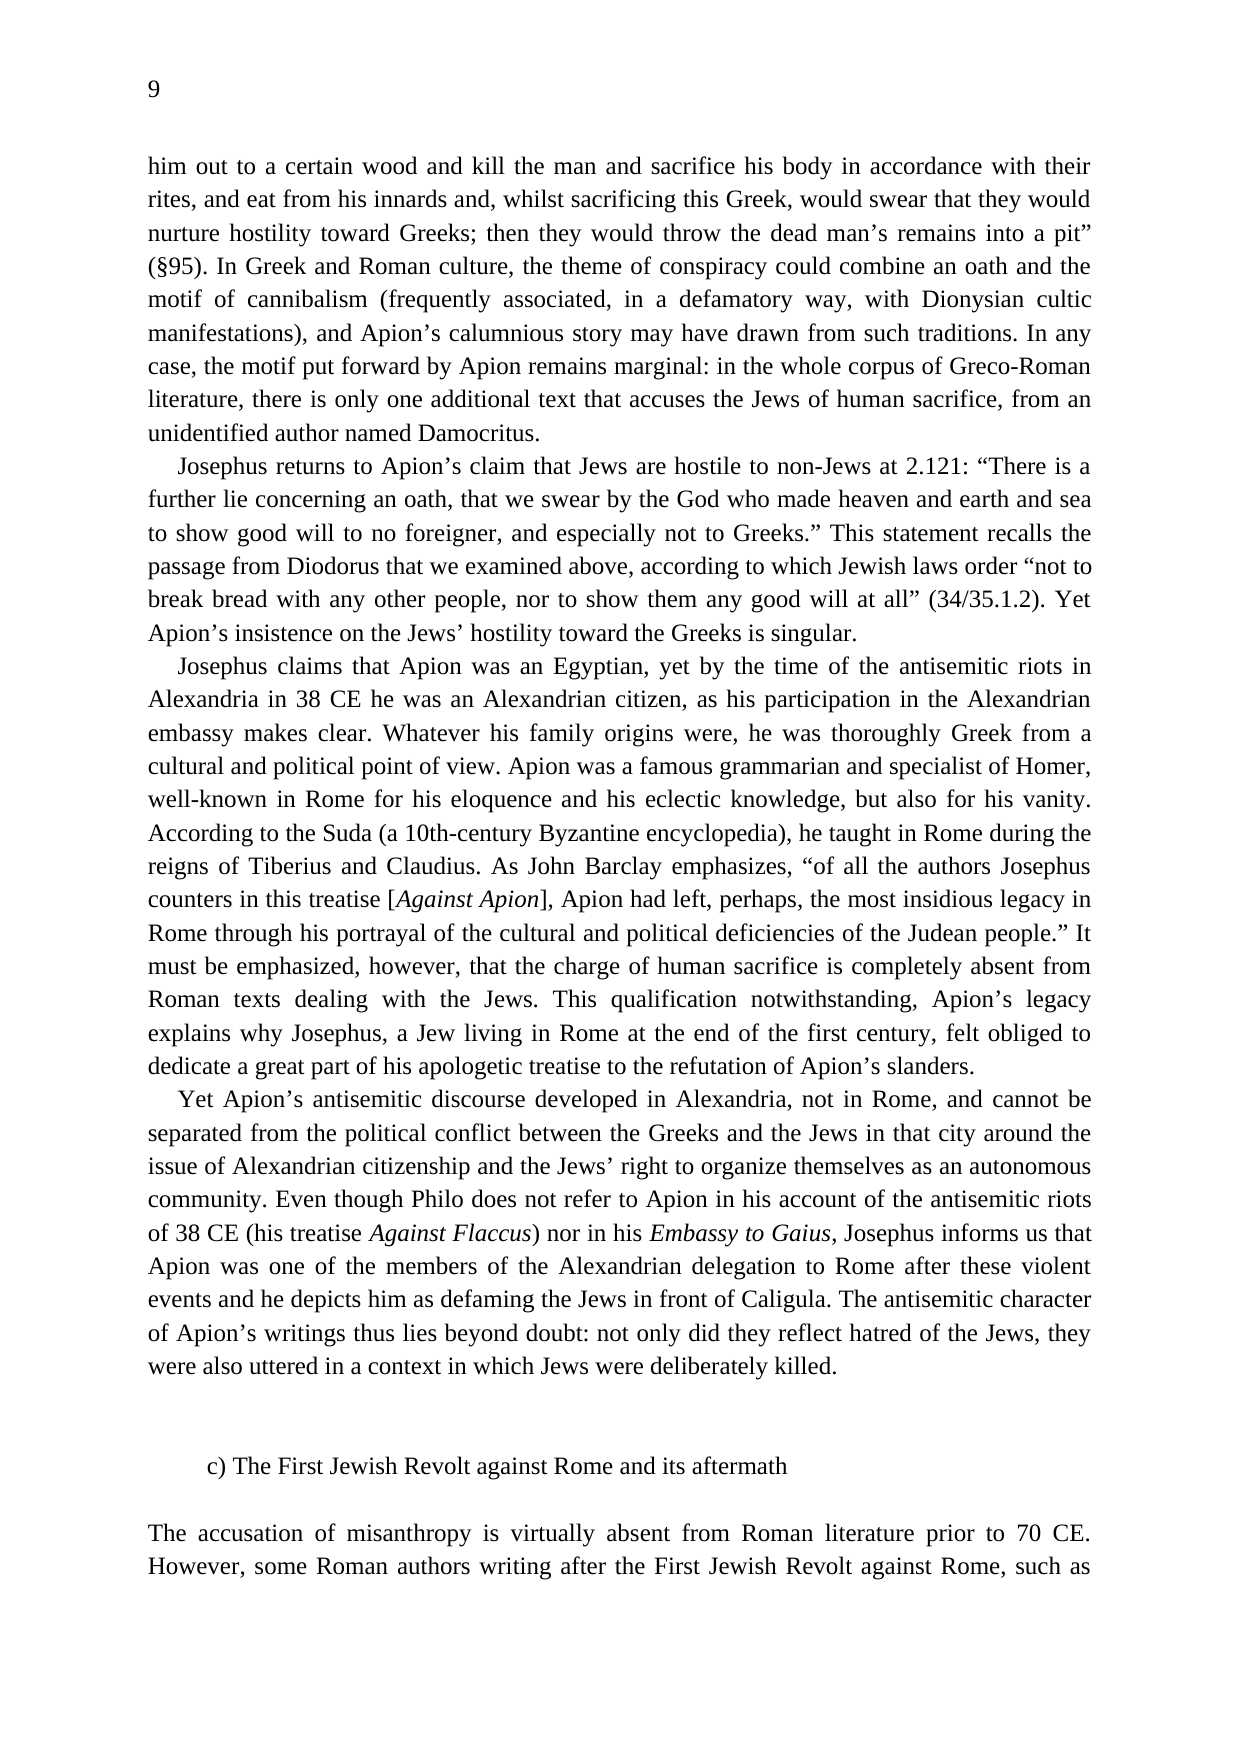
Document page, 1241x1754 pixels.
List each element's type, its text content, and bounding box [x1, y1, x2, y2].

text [148, 148, 1093, 448]
text Yet Apion’s antisemitic discourse developed in Alexandria, not in Rome, and cannot be separated from the political conflict between the Greeks and the Jews in that city around the issue of Alexandrian citizenship and the Jews’ right to organize themselves as an autonomous community. Even though Philo does not refer to Apion in his account of the antisemitic riots of 38 CE (his treatise Against Flaccus) nor in his Embassy to Gaius, Josephus informs us that Apion was one of the members of the Alexandrian delegation to Rome after these violent events and he depicts him as defaming the Jews in front of Caligula. The antisemitic character of Apion’s writings thus lies beyond doubt: not only did they reflect hatred of the Jews, they were also uttered in a context in which Jews were deliberately killed. [148, 1081, 1093, 1381]
text Josephus returns to Apion’s claim that Jews are hostile to non-Jews at 2.121: “There is a further lie concerning an oath, that we swear by the God who made heaven and earth and sea to show good will to no foreigner, and especially not to Greeks.” This statement recalls the passage from Diodorus that we examined above, according to which Jewish laws order “not to break bread with any other people, nor to show them any good will at all” (34/35.1.2). Yet Apion’s insistence on the Jews’ hostility toward the Greeks is singular. [148, 448, 1093, 648]
text Josephus claims that Apion was an Egyptian, yet by the time of the antisemitic riots in Alexandria in 38 CE he was an Alexandrian citizen, as his participation in the Alexandrian embassy makes clear. Whatever his family origins were, he was thoroughly Greek from a cultural and political point of view. Apion was a famous grammarian and specialist of Homer, well-known in Rome for his eloquence and his eclectic knowledge, but also for his vanity. According to the Suda (a 10th-century Byzantine encyclopedia), he taught in Rome during the reigns of Tiberius and Claudius. As John Barclay emphasizes, “of all the authors Josephus counters in this treatise [Against Apion], Apion had left, perhaps, the most insidious legacy in Rome through his portrayal of the cultural and political deficiencies of the Judean people.” It must be emphasized, however, that the charge of human sacrifice is completely absent from Roman texts dealing with the Jews. This qualification notwithstanding, Apion’s legacy explains why Josephus, a Jew living in Rome at the end of the first century, felt obliged to dedicate a great part of his apologetic treatise to the refutation of Apion’s slanders. [148, 648, 1093, 1081]
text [148, 1514, 1093, 1581]
text c) The First Jewish Revolt against Rome and its aftermath [148, 1448, 1093, 1481]
